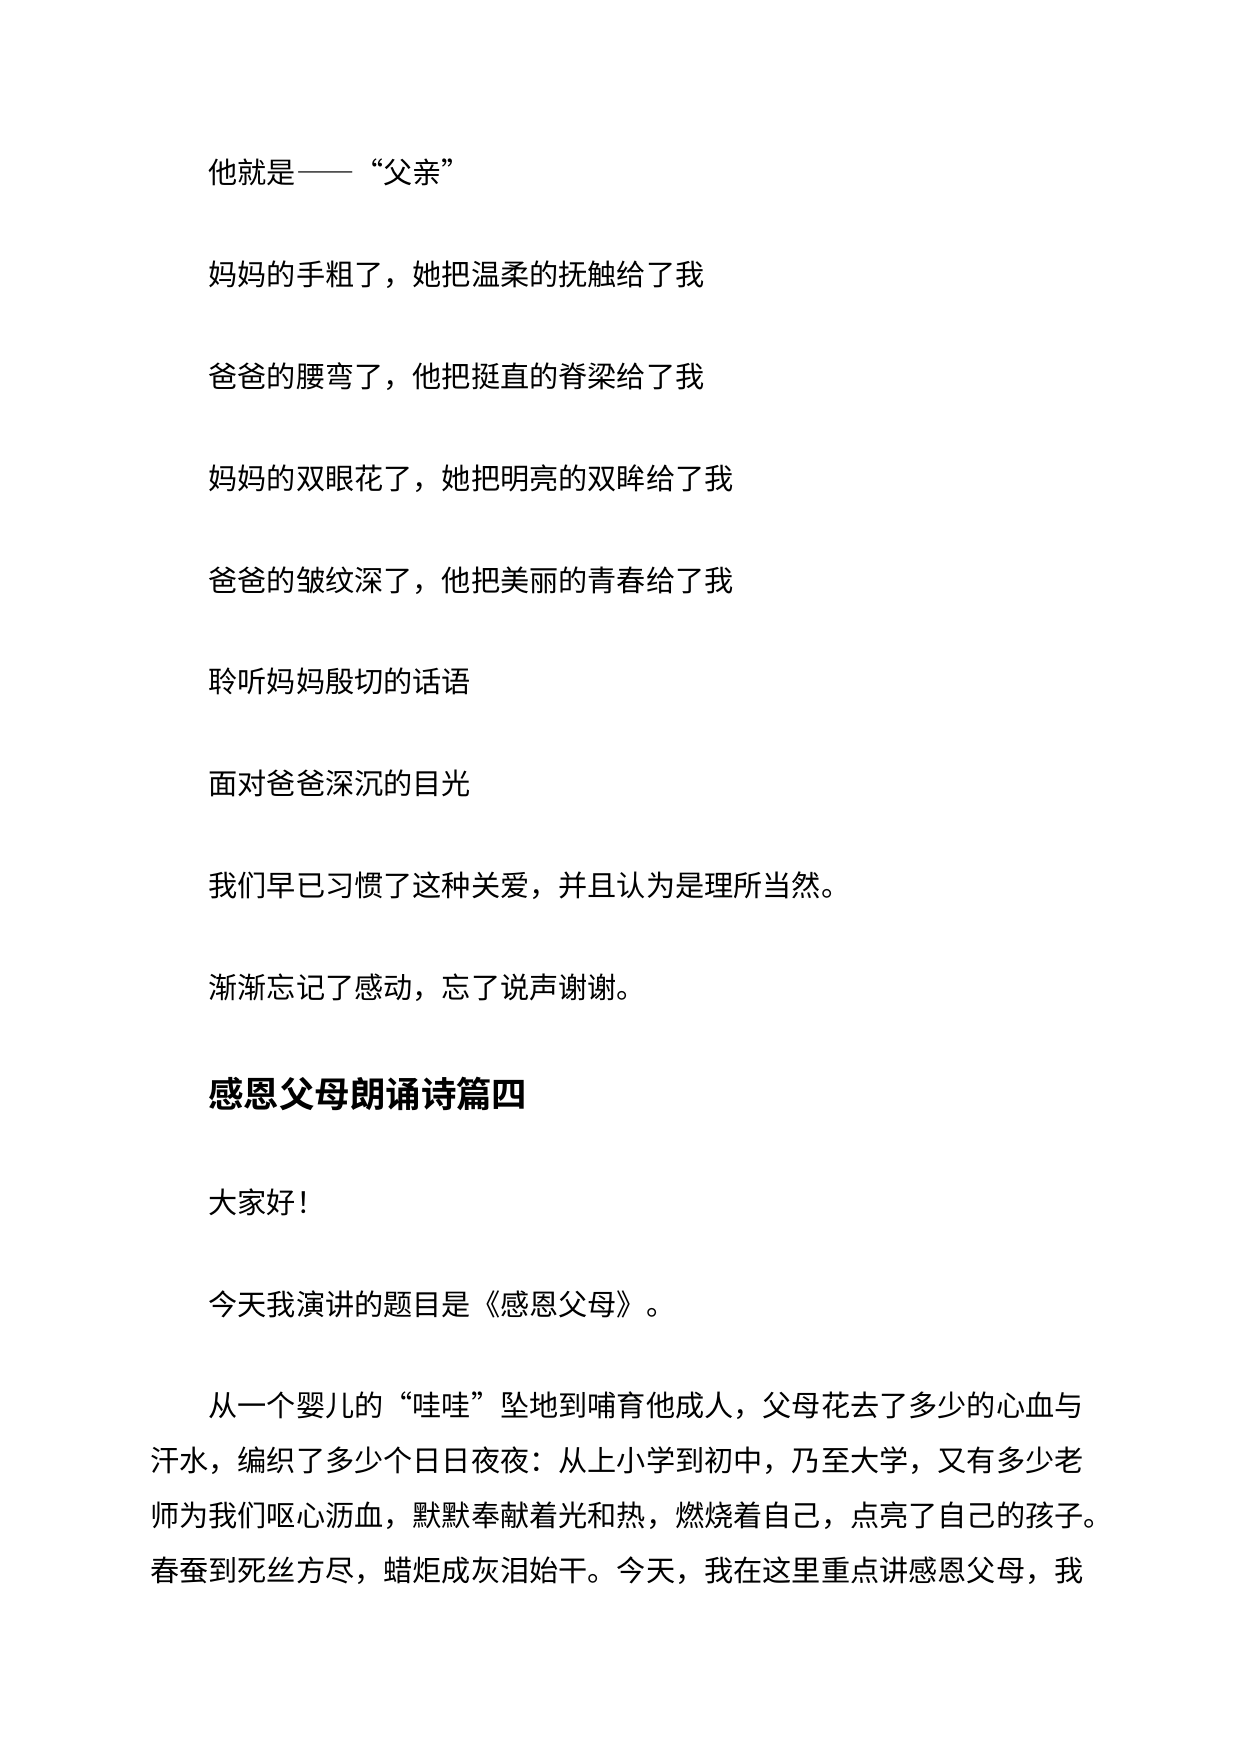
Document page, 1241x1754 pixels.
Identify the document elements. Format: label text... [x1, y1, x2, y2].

text 他就是——“父亲” [150, 150, 1090, 192]
text 大家好！ [150, 1179, 1090, 1222]
text 我们早已习惯了这种关爱，并且认为是理所当然。 [150, 862, 1090, 905]
text 爸爸的皱纹深了，他把美丽的青春给了我 [150, 557, 1090, 599]
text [150, 1383, 1090, 1590]
text 妈妈的手粗了，她把温柔的抚触给了我 [150, 252, 1090, 294]
text 妈妈的双眼花了，她把明亮的双眸给了我 [150, 455, 1090, 498]
text 聆听妈妈殷切的话语 [150, 659, 1090, 701]
text 面对爸爸深沉的目光 [150, 761, 1090, 803]
text 感恩父母朗诵诗篇四 [150, 1066, 1090, 1117]
text 爸爸的腰弯了，他把挺直的脊梁给了我 [150, 353, 1090, 396]
text 今天我演讲的题目是《感恩父母》。 [150, 1281, 1090, 1323]
text 渐渐忘记了感动，忘了说声谢谢。 [150, 964, 1090, 1006]
